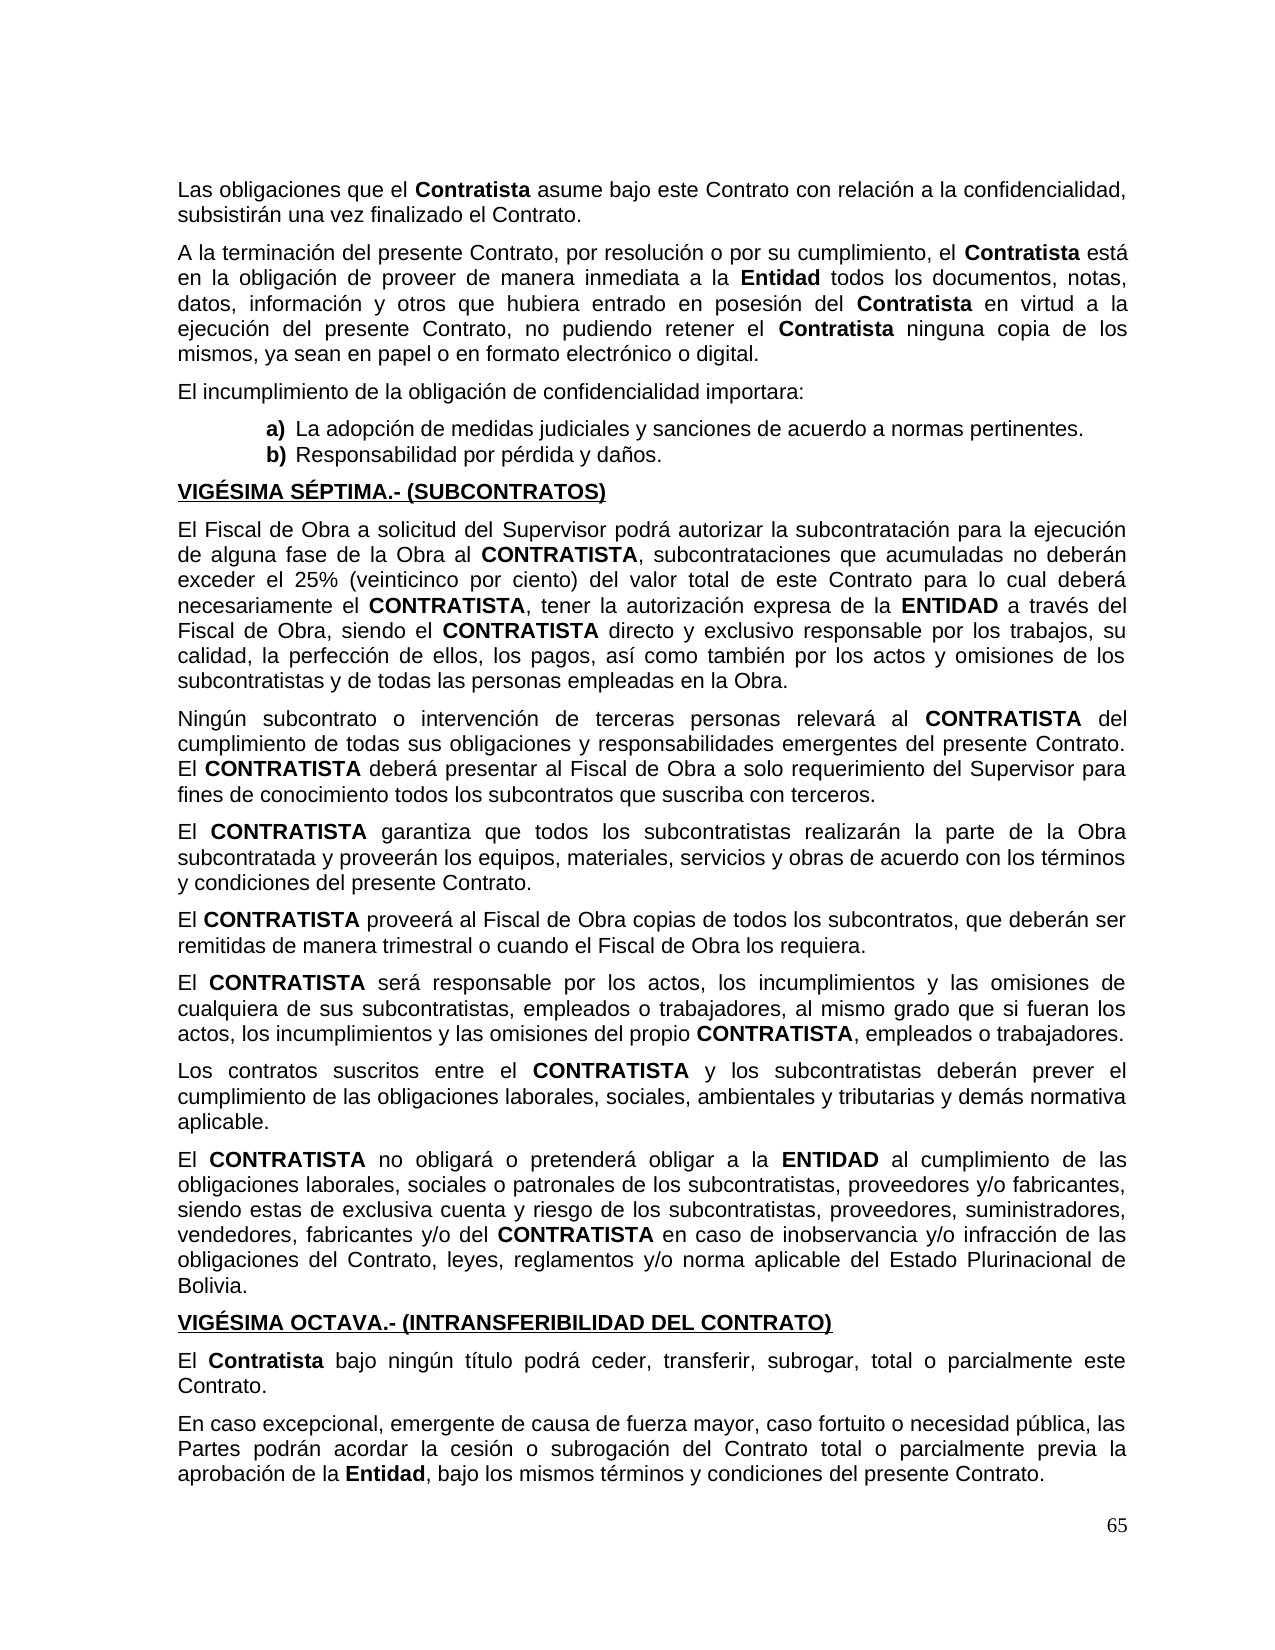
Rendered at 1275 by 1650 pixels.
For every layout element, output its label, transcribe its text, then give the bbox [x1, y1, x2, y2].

text El CONTRATISTA proveerá al Fiscal de Obra copias de todos los subcontratos, que deberán ser remitidas de manera trimestral o cuando el Fiscal de Obra los requiera. [177, 907, 1127, 958]
list La adopción de medidas judiciales y sanciones de acuerdo a normas pertinentes. [266, 416, 1128, 442]
text El CONTRATISTA no obligará o pretenderá obligar a la ENTIDAD al cumplimiento de las obligaciones laborales, sociales o patronales de los subcontratistas, proveedores y/o fabricantes, siendo estas de exclusiva cuenta y riesgo de los subcontratistas, proveedores, suministradores, vendedores, fabricantes y/o del CONTRATISTA en caso de inobservancia y/o infracción de las obligaciones del Contrato, leyes, reglamentos y/o norma aplicable del Estado Plurinacional de Bolivia. [177, 1147, 1127, 1298]
text El Fiscal de Obra a solicitud del Supervisor podrá autorizar la subcontratación para la ejecución de alguna fase de la Obra al CONTRATISTA, subcontrataciones que acumuladas no deberán exceder el 25% (veinticinco por ciento) del valor total de este Contrato para lo cual deberá necesariamente el CONTRATISTA, tener la autorización expresa de la ENTIDAD a través del Fiscal de Obra, siendo el CONTRATISTA directo y exclusivo responsable por los trabajos, su calidad, la perfección de ellos, los pagos, así como también por los actos y omisiones de los subcontratistas y de todas las personas empleadas en la Obra. [177, 517, 1127, 693]
text En caso excepcional, emergente de causa de fuerza mayor, caso fortuito o necesidad pública, las Partes podrán acordar la cesión o subrogación del Contrato total o parcialmente previa la aprobación de la Entidad, bajo los mismos términos y condiciones del presente Contrato. [177, 1411, 1127, 1487]
text Los contratos suscritos entre el CONTRATISTA y los subcontratistas deberán prever el cumplimiento de las obligaciones laborales, sociales, ambientales y tributarias y demás normativa aplicable. [177, 1058, 1127, 1134]
text Las obligaciones que el Contratista asume bajo este Contrato con relación a la confidencialidad, subsistirán una vez finalizado el Contrato. [177, 177, 1128, 228]
list Responsabilidad por pérdida y daños. [266, 442, 1128, 467]
text El CONTRATISTA será responsable por los actos, los incumplimientos y las omisiones de cualquiera de sus subcontratistas, empleados o trabajadores, al mismo grado que si fueran los actos, los incumplimientos y las omisiones del propio CONTRATISTA, empleados o trabajadores. [177, 970, 1127, 1046]
text VIGÉSIMA OCTAVA.- (INTRANSFERIBILIDAD DEL CONTRATO) [177, 1310, 1127, 1336]
text VIGÉSIMA SÉPTIMA.- (SUBCONTRATOS) [177, 479, 1127, 504]
text El CONTRATISTA garantiza que todos los subcontratistas realizarán la parte de la Obra subcontratada y proveerán los equipos, materiales, servicios y obras de acuerdo con los términos y condiciones del presente Contrato. [177, 819, 1127, 895]
text Ningún subcontrato o intervención de terceras personas relevará al CONTRATISTA del cumplimiento de todas sus obligaciones y responsabilidades emergentes del presente Contrato. El CONTRATISTA deberá presentar al Fiscal de Obra a solo requerimiento del Supervisor para fines de conocimiento todos los subcontratos que suscriba con terceros. [177, 706, 1127, 807]
text A la terminación del presente Contrato, por resolución o por su cumplimiento, el Contratista está en la obligación de proveer de manera inmediata a la Entidad todos los documentos, notas, datos, información y otros que hubiera entrado en posesión del Contratista en virtud a la ejecución del presente Contrato, no pudiendo retener el Contratista ninguna copia de los mismos, ya sean en papel o en formato electrónico o digital. [177, 240, 1128, 366]
text El incumplimiento de la obligación de confidencialidad importara: [177, 379, 1128, 404]
text El Contratista bajo ningún título podrá ceder, transferir, subrogar, total o parcialmente este Contrato. [177, 1348, 1127, 1398]
